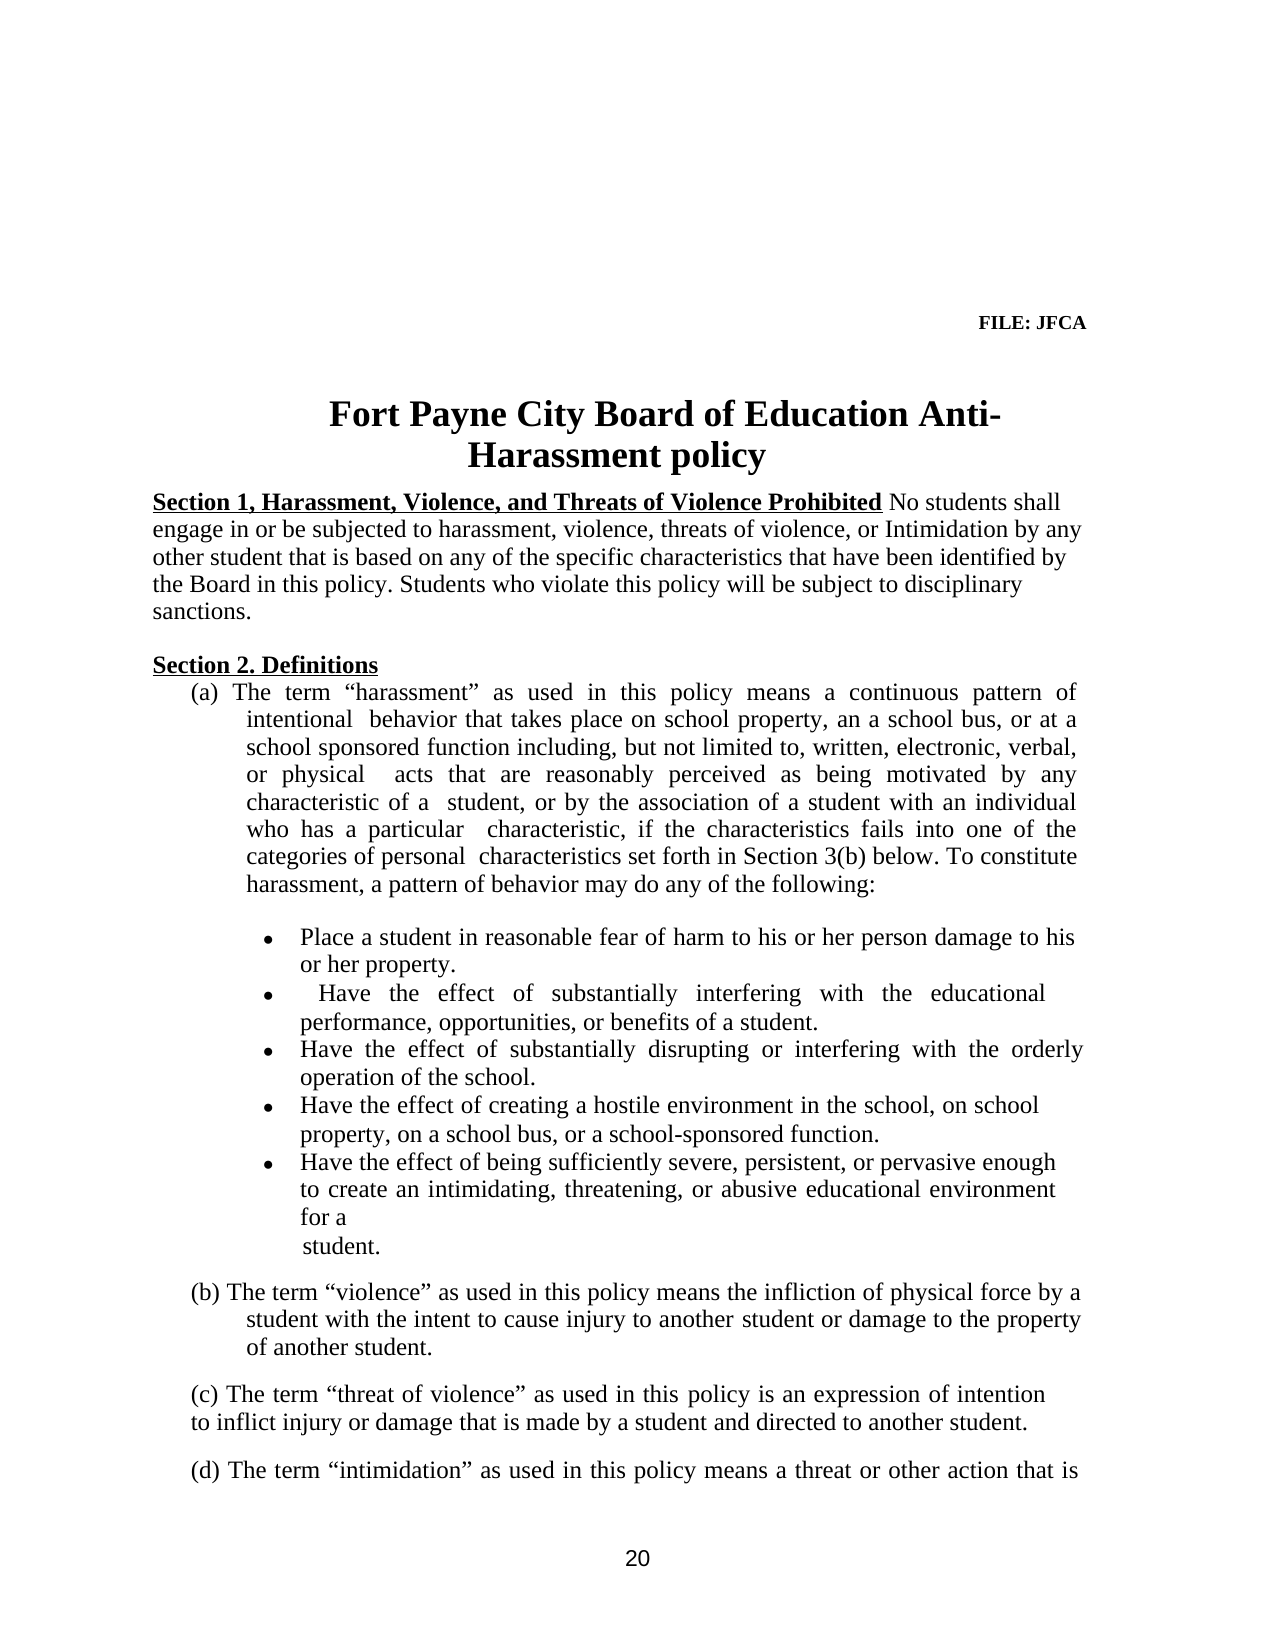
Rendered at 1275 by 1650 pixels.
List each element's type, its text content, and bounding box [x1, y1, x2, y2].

text (b) The term “violence” as used in this policy means the infliction of physical force by a student with the intent to cause injury to another student or damage to the property of another student. [191, 1279, 1082, 1361]
list Have the effect of substantially disrupting or interfering with the orderly operation of the school. [262, 1036, 1085, 1091]
text FILE: JFCA [150, 311, 1086, 333]
text (a) The term “harassment” as used in this policy means a continuous pattern of intentional behavior that takes place on school property, an a school bus, or at a school sponsored function including, but not limited to, written, electronic, verbal, or physical acts that are reasonably perceived as being motivated by any characteristic of a student, or by the association of a student with an individual who has a particular characteristic, if the characteristics fails into one of the categories of personal characteristics set forth in Section 3(b) below. To constitute harassment, a pattern of behavior may do any of the following: [191, 678, 1078, 897]
list Have the effect of creating a hostile environment in the school, on school property, on a school bus, or a school-sponsored function. [262, 1091, 1041, 1148]
text Section 2. Definitions [152, 650, 1125, 678]
subtitle Fort Payne City Board of Education Anti-Harassment policy [150, 394, 1084, 476]
list Have the effect of being sufficiently severe, persistent, or pervasive enough to create an intimidating, threatening, or abusive educational environment for a [262, 1148, 1056, 1231]
text (c) The term “threat of violence” as used in this policy is an expression of intention to inflict injury or damage that is made by a student and directed to another student. [191, 1381, 1046, 1436]
list Place a student in reasonable fear of harm to his or her person damage to his or her property. [262, 923, 1075, 978]
list Have the effect of substantially interfering with the educational performance, opportunities, or benefits of a student. [262, 978, 1047, 1036]
text student. [302, 1231, 1125, 1260]
text Section 1, Harassment, Violence, and Threats of Violence Prohibited No students shall engage in or be subjected to harassment, violence, threats of violence, or Intimidation by any other student that is based on any of the specific characteristics that have been identified by the Board in this policy. Students who violate this policy will be subject to disciplinary sanctions. [152, 488, 1084, 625]
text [191, 1455, 1080, 1484]
